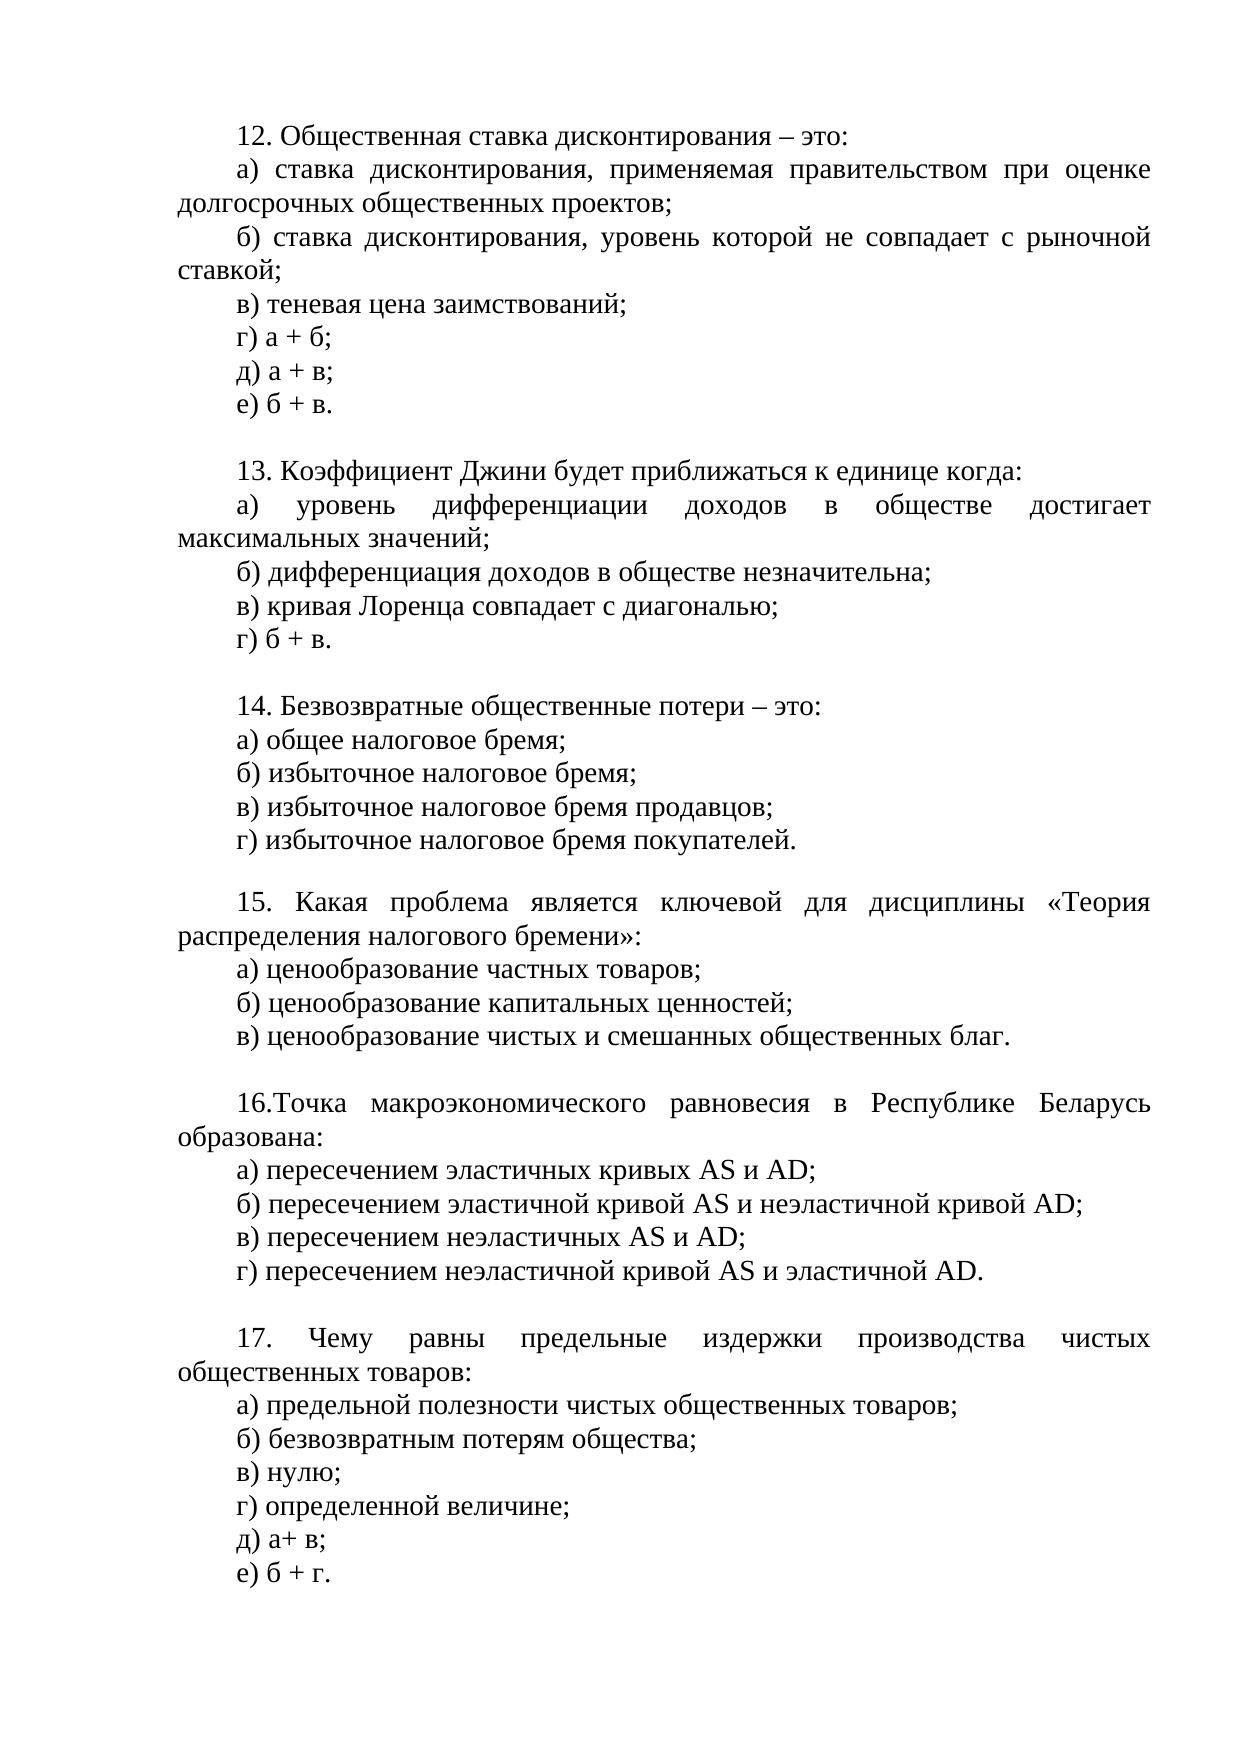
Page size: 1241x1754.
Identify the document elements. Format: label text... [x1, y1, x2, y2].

text в) теневая цена заимствований; [177, 286, 1152, 319]
text г) б + в. [177, 621, 1152, 655]
text б) дифференциация доходов в обществе незначительна; [177, 554, 1152, 588]
text в) кривая Лоренца совпадает с диагональю; [177, 588, 1152, 621]
text а) предельной полезности чистых общественных товаров; [177, 1387, 1152, 1421]
text а) ставка дисконтирования, применяемая правительством при оценке долгосрочных общественных проектов; [177, 152, 1152, 219]
text б) ценообразование капитальных ценностей; [177, 985, 1152, 1018]
text в) избыточное налоговое бремя продавцов; [177, 789, 1152, 822]
text г) пересечением неэластичной кривой AS и эластичной AD. [177, 1253, 1152, 1287]
text б) пересечением эластичной кривой AS и неэластичной кривой AD; [177, 1186, 1152, 1219]
text д) а + в; [177, 353, 1152, 386]
text 15. Какая проблема является ключевой для дисциплины «Теория распределения налогового бремени»: [177, 884, 1152, 951]
text 16.Точка макроэкономического равновесия в Республике Беларусь образована: [177, 1085, 1152, 1152]
text д) а+ в; [177, 1521, 1152, 1555]
text 13. Коэффициент Джини будет приближаться к единице когда: [177, 453, 1152, 487]
text 17. Чему равны предельные издержки производства чистых общественных товаров: [177, 1320, 1152, 1387]
text б) ставка дисконтирования, уровень которой не совпадает с рыночной ставкой; [177, 219, 1152, 286]
text е) б + г. [177, 1555, 1152, 1588]
text б) безвозвратным потерям общества; [177, 1421, 1152, 1454]
text г) избыточное налоговое бремя покупателей. [177, 822, 1152, 856]
text г) определенной величине; [177, 1488, 1152, 1521]
text а) общее налоговое бремя; [177, 722, 1152, 755]
text а) пересечением эластичных кривых AS и AD; [177, 1152, 1152, 1186]
text а) уровень дифференциации доходов в обществе достигает максимальных значений; [177, 487, 1152, 554]
text г) а + б; [177, 319, 1152, 353]
text в) нулю; [177, 1454, 1152, 1488]
text 12. Общественная ставка дисконтирования – это: [177, 118, 1152, 152]
text в) пересечением неэластичных AS и AD; [177, 1219, 1152, 1253]
text в) ценообразование чистых и смешанных общественных благ. [177, 1018, 1152, 1052]
text 14. Безвозвратные общественные потери – это: [177, 688, 1152, 722]
text е) б + в. [177, 386, 1152, 420]
text б) избыточное налоговое бремя; [177, 755, 1152, 789]
text а) ценообразование частных товаров; [177, 951, 1152, 985]
